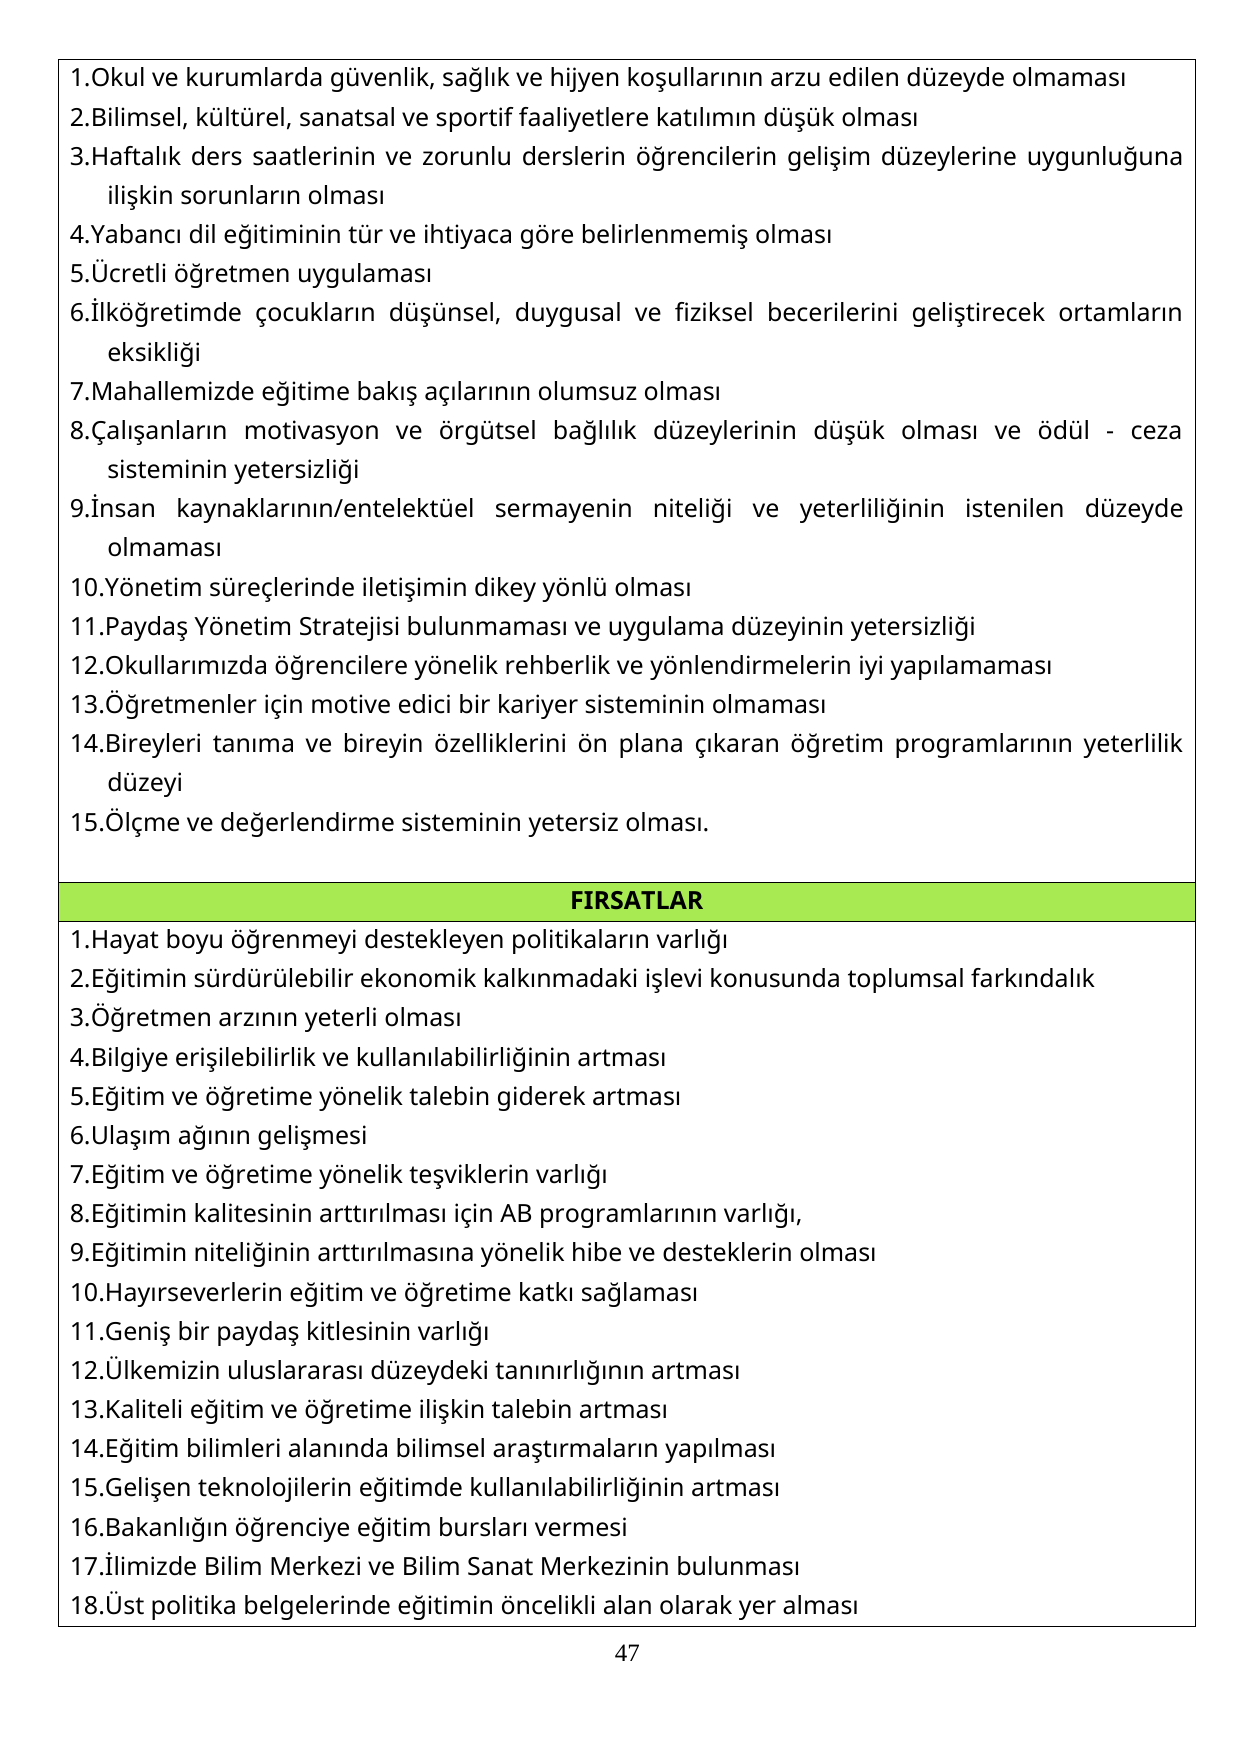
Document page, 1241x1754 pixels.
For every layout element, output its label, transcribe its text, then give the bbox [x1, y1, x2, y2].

table_cell FIRSATLAR [59, 883, 1195, 921]
table_cell 1.Okul ve kurumlarda güvenlik, sağlık ve hijyen koşullarının arzu edilen düzeyde olmaması 2.Bilimsel, kültürel, sanatsal ve sportif faaliyetlere katılımın düşük olması 3.Haftalık ders saatlerinin ve zorunlu derslerin öğrencilerin gelişim düzeylerine uygunluğuna ilişkin sorunların olması 4.Yabancı dil eğitiminin tür ve ihtiyaca göre belirlenmemiş olması 5.Ücretli öğretmen uygulaması 6.İlköğretimde çocukların düşünsel, duygusal ve fiziksel becerilerini geliştirecek ortamların eksikliği 7.Mahallemizde eğitime bakış açılarının olumsuz olması 8.Çalışanların motivasyon ve örgütsel bağlılık düzeylerinin düşük olması ve ödül - ceza sisteminin yetersizliği 9.İnsan kaynaklarının/entelektüel sermayenin niteliği ve yeterliliğinin istenilen düzeyde olmaması 10.Yönetim süreçlerinde iletişimin dikey yönlü olması 11.Paydaş Yönetim Stratejisi bulunmaması ve uygulama düzeyinin yetersizliği 12.Okullarımızda öğrencilere yönelik rehberlik ve yönlendirmelerin iyi yapılamaması 13.Öğretmenler için motive edici bir kariyer sisteminin olmaması 14.Bireyleri tanıma ve bireyin özelliklerini ön plana çıkaran öğretim programlarının yeterlilik düzeyi 15.Ölçme ve değerlendirme sisteminin yetersiz olması. [59, 60, 1195, 882]
